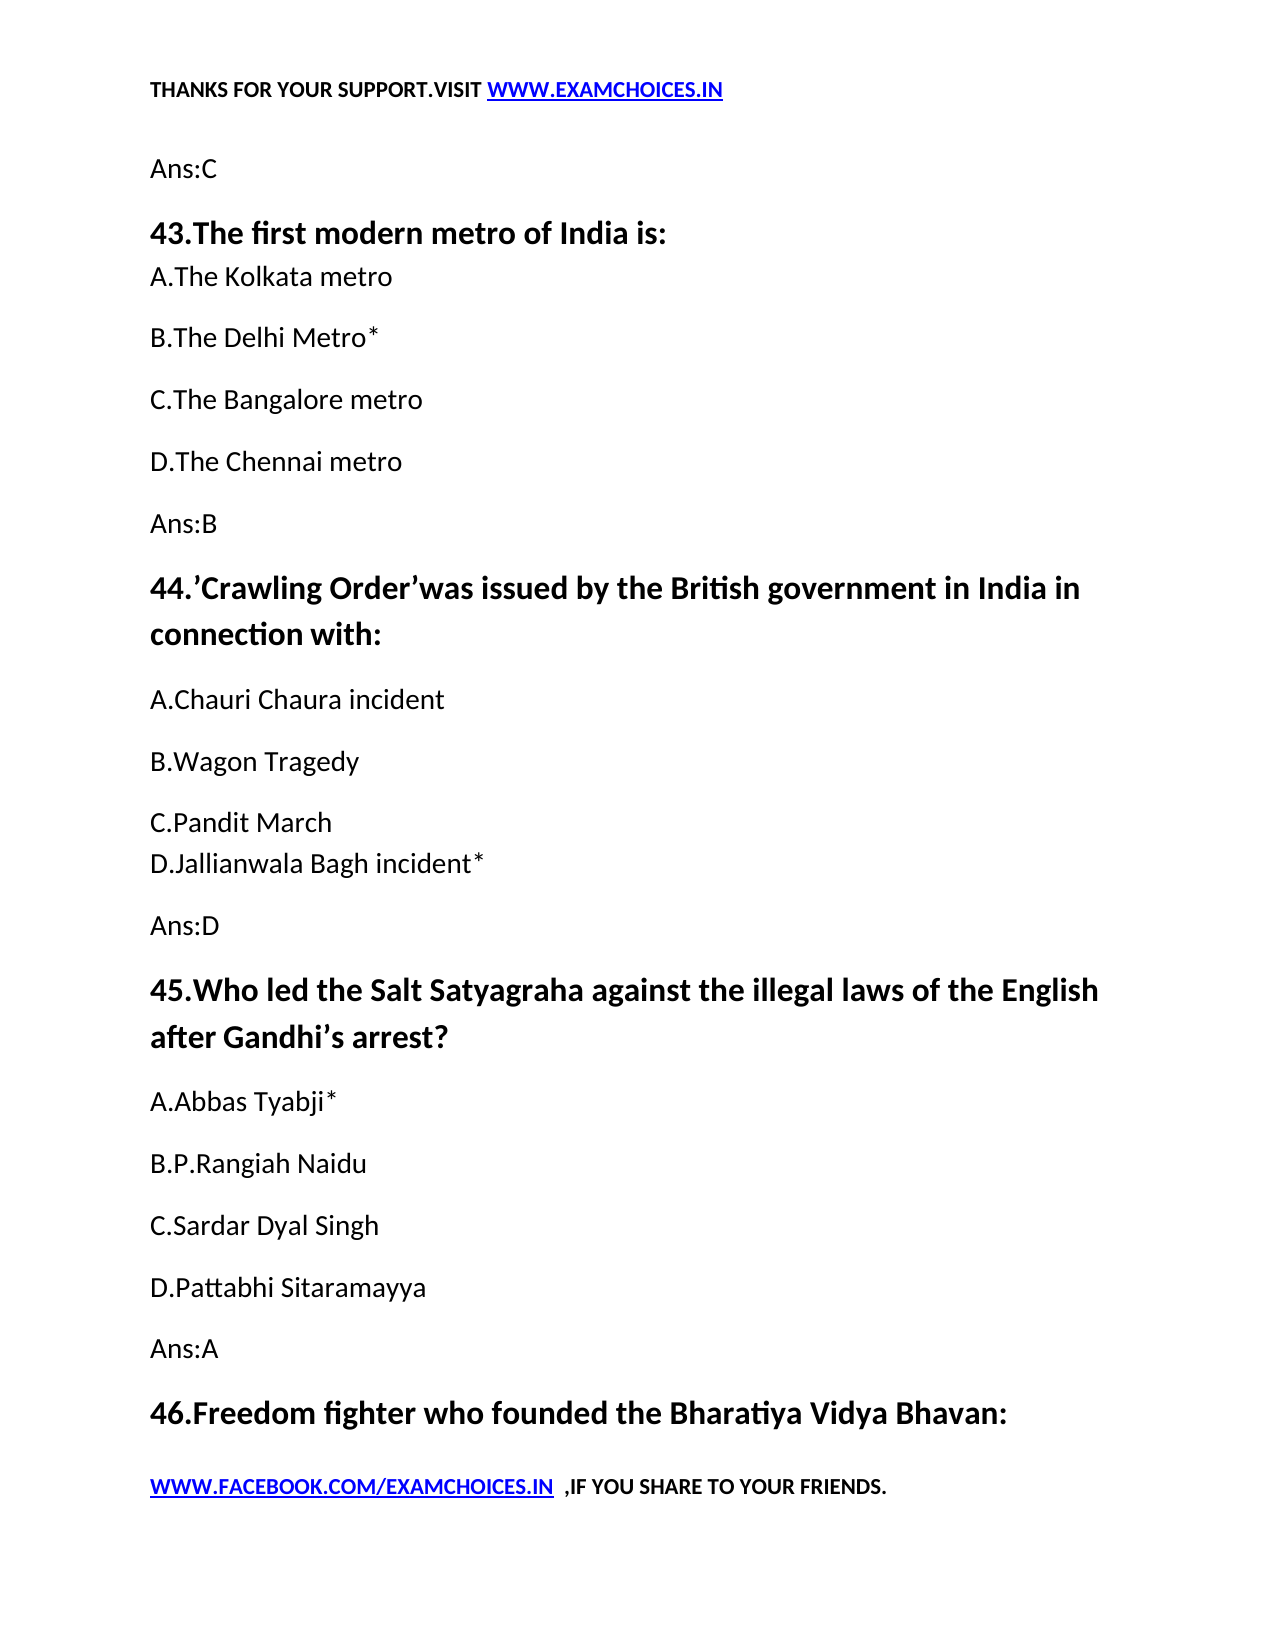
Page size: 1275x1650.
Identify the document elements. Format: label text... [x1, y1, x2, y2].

text C.Sardar Dyal Singh [150, 1207, 1125, 1243]
text C.The Bangalore metro [150, 381, 1125, 417]
text 44.’Crawling Order’was issued by the British government in India in connection with: [150, 567, 1125, 654]
text A.Abbas Tyabji* [150, 1083, 1125, 1119]
text B.P.Rangiah Naidu [150, 1145, 1125, 1181]
text Ans:B [150, 505, 1125, 541]
text D.The Chennai metro [150, 443, 1125, 479]
text B.Wagon Tragedy [150, 743, 1125, 778]
text D.Pattabhi Sitaramayya [150, 1269, 1125, 1304]
text 43.The first modern metro of India is: A.The Kolkata metro [150, 212, 1125, 293]
text Ans:A [150, 1331, 1125, 1366]
text A.Chauri Chaura incident [150, 681, 1125, 717]
text C.Pandit March D.Jallianwala Bagh incident* [150, 804, 1125, 881]
text Ans:D [150, 907, 1125, 943]
text 45.Who led the Salt Satyagraha against the illegal laws of the English after Gandhi’s arrest? [150, 969, 1125, 1057]
text Ans:C [150, 150, 1125, 186]
text 46.Freedom fighter who founded the Bharatiya Vidya Bhavan: [150, 1392, 1125, 1433]
text B.The Delhi Metro* [150, 319, 1125, 355]
